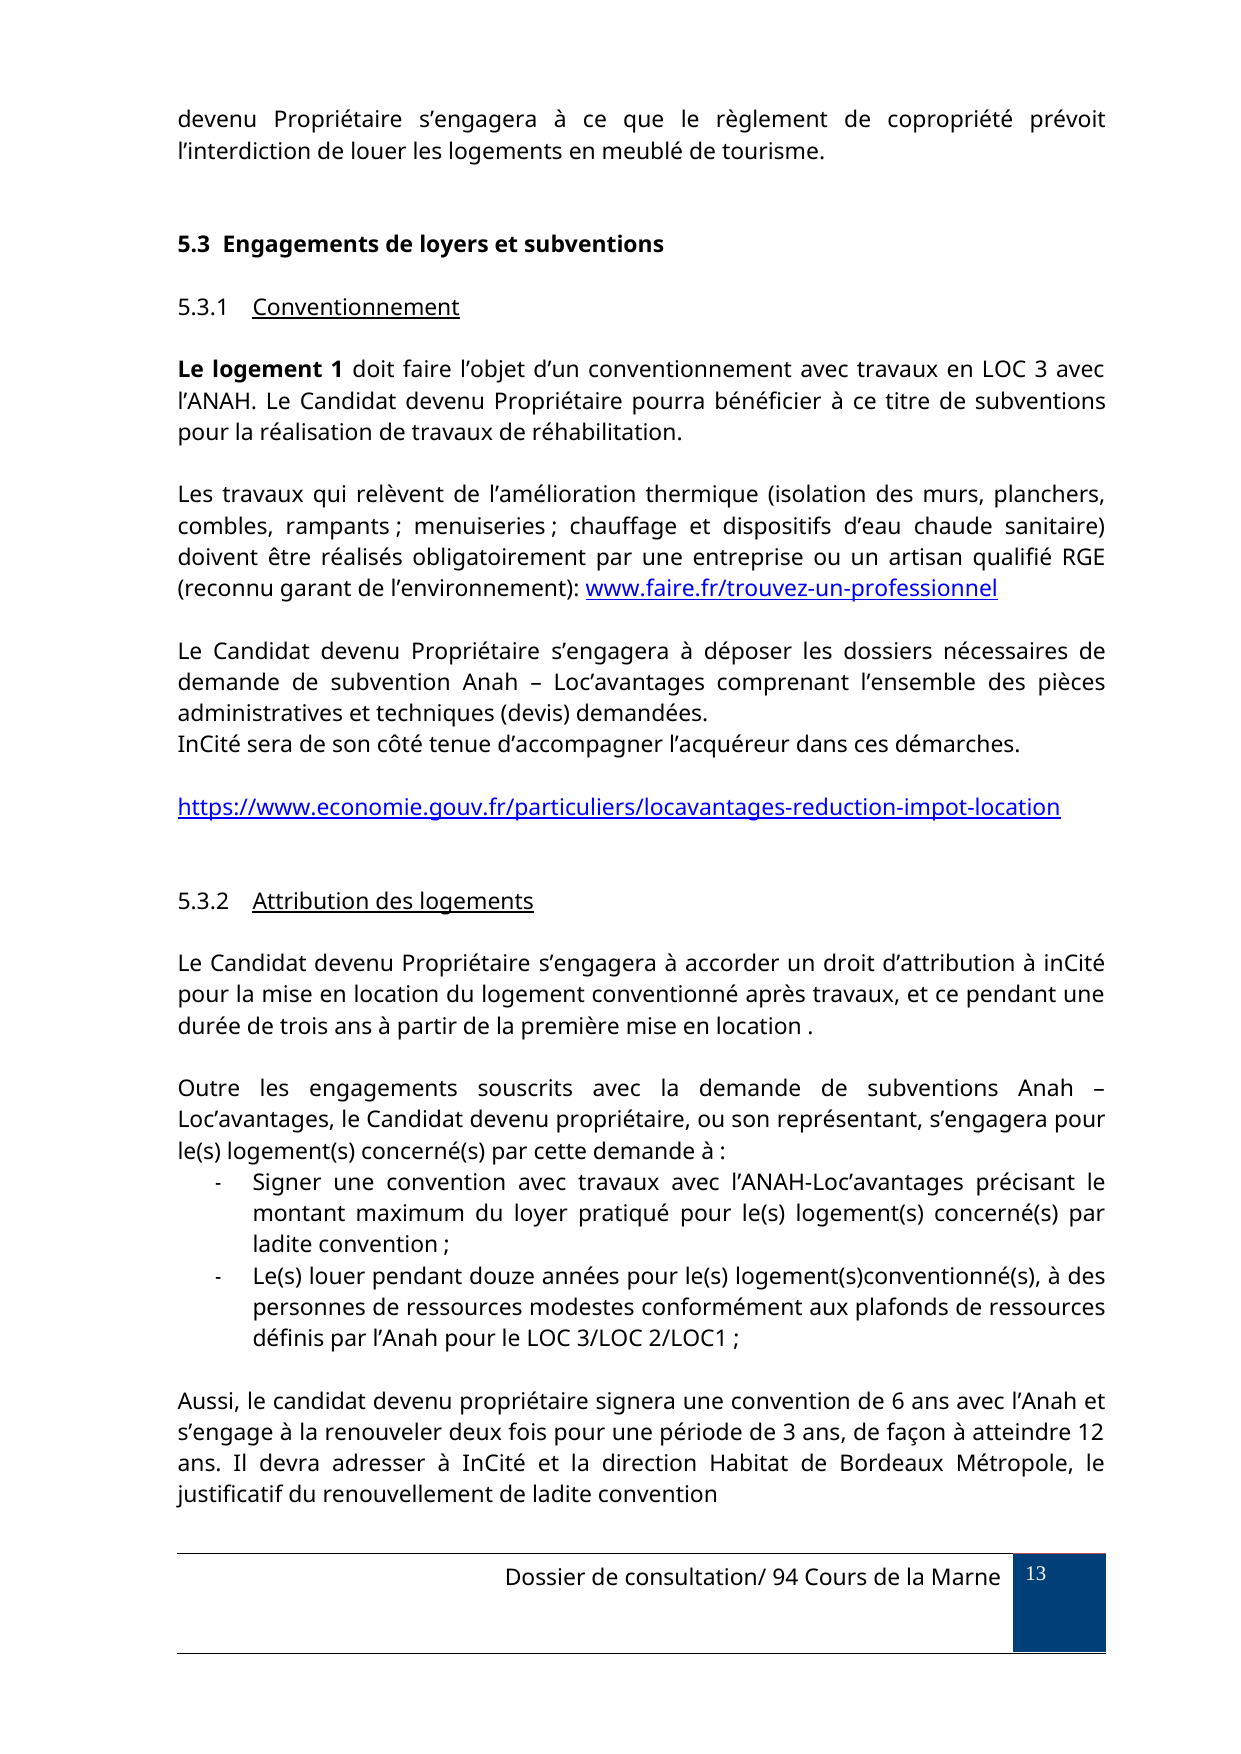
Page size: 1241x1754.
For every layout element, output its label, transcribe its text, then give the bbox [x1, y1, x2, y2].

list Engagements de loyers et subventions [177, 228, 1106, 259]
text Le Candidat devenu Propriétaire s’engagera à accorder un droit d’attribution à inCité pour la mise en location du logement conventionné après travaux, et ce pendant une durée de trois ans à partir de la première mise en location . [177, 947, 1106, 1041]
list Conventionnement [177, 291, 1106, 322]
list Le(s) louer pendant douze années pour le(s) logement(s)conventionné(s), à des personnes de ressources modestes conformément aux plafonds de ressources définis par l’Anah pour le LOC 3/LOC 2/LOC1 ; [215, 1259, 1106, 1353]
text InCité sera de son côté tenue d’accompagner l’acquéreur dans ces démarches. [177, 728, 1106, 759]
text Le logement 1 doit faire l’objet d’un conventionnement avec travaux en LOC 3 avec l’ANAH. Le Candidat devenu Propriétaire pourra bénéficier à ce titre de subventions pour la réalisation de travaux de réhabilitation. [177, 353, 1106, 447]
text https://www.economie.gouv.fr/particuliers/locavantages-reduction-impot-location [177, 791, 1106, 822]
list Attribution des logements [177, 884, 1106, 916]
text Les travaux qui relèvent de l’amélioration thermique (isolation des murs, planchers, combles, rampants ; menuiseries ; chauffage et dispositifs d’eau chaude sanitaire) doivent être réalisés obligatoirement par une entreprise ou un artisan qualifié RGE (reconnu garant de l’environnement): www.faire.fr/trouvez-un-professionnel [177, 478, 1106, 603]
text Le Candidat devenu Propriétaire s’engagera à déposer les dossiers nécessaires de demande de subvention Anah – Loc’avantages comprenant l’ensemble des pièces administratives et techniques (devis) demandées. [177, 634, 1106, 728]
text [177, 103, 1106, 166]
text Outre les engagements souscrits avec la demande de subventions Anah – Loc’avantages, le Candidat devenu propriétaire, ou son représentant, s’engagera pour le(s) logement(s) concerné(s) par cette demande à : [177, 1072, 1106, 1166]
list Signer une convention avec travaux avec l’ANAH-Loc’avantages précisant le montant maximum du loyer pratiqué pour le(s) logement(s) concerné(s) par ladite convention ; [215, 1166, 1106, 1259]
text Aussi, le candidat devenu propriétaire signera une convention de 6 ans avec l’Anah et s’engage à la renouveler deux fois pour une période de 3 ans, de façon à atteindre 12 ans. Il devra adresser à InCité et la direction Habitat de Bordeaux Métropole, le justificatif du renouvellement de ladite convention [177, 1384, 1106, 1509]
